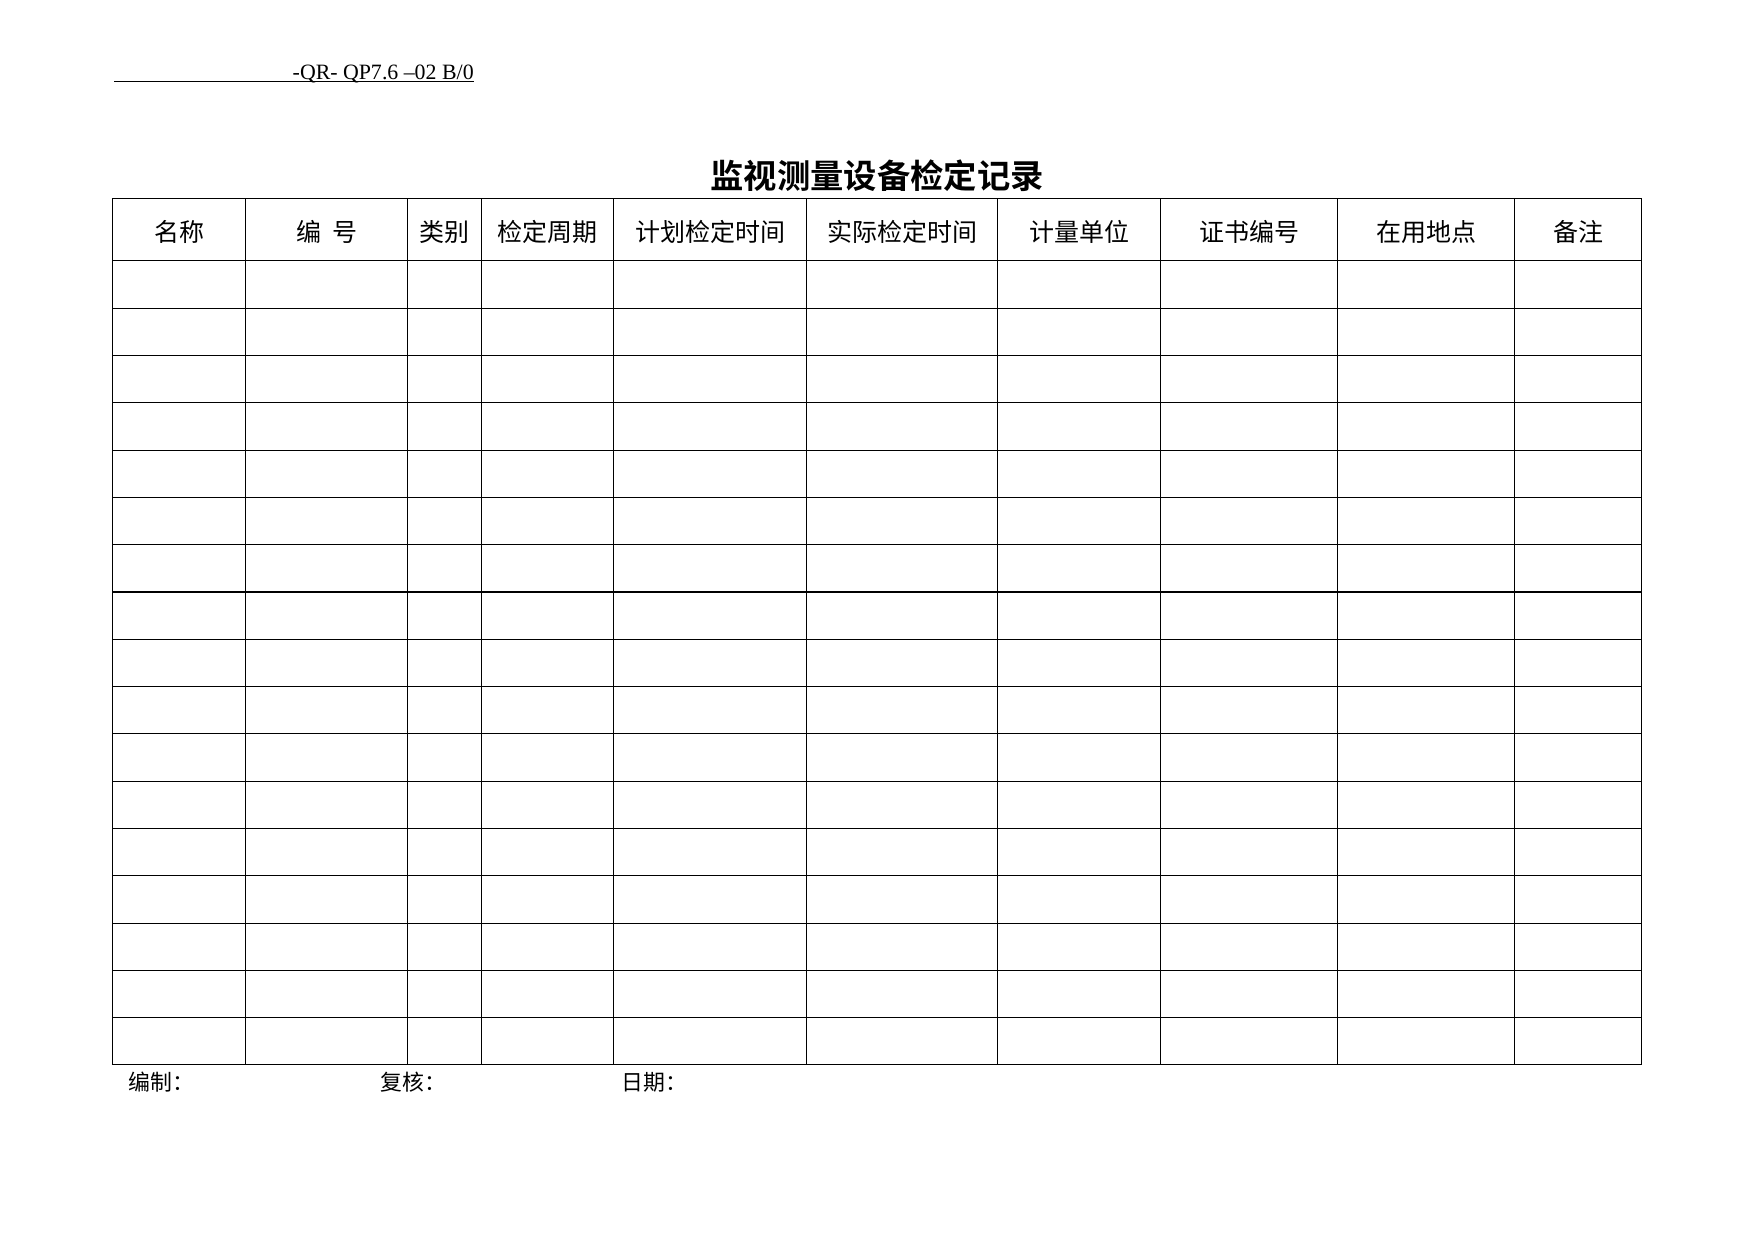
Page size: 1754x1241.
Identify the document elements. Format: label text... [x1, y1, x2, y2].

table_cell [807, 498, 997, 544]
table_cell [1338, 356, 1514, 402]
table_cell [1515, 876, 1641, 922]
table_cell [246, 782, 407, 828]
table_cell [408, 640, 481, 686]
table_cell [246, 687, 407, 733]
table_cell [998, 734, 1160, 781]
table_cell [246, 971, 407, 1017]
table_cell [1515, 403, 1641, 449]
table_cell [1515, 829, 1641, 875]
table_cell [482, 640, 613, 686]
table_cell [614, 545, 806, 591]
table_cell [408, 356, 481, 402]
table_cell [408, 498, 481, 544]
table_cell [807, 876, 997, 922]
table_cell [1161, 261, 1337, 308]
table_cell [1161, 593, 1337, 639]
table_cell [1338, 782, 1514, 828]
table_cell [1515, 498, 1641, 544]
table_cell [807, 545, 997, 591]
table_cell [1515, 971, 1641, 1017]
table_cell [246, 261, 407, 308]
table_cell [614, 829, 806, 875]
table_cell [807, 829, 997, 875]
table_header 计量单位 [998, 199, 1160, 260]
table_cell [246, 498, 407, 544]
table_cell [998, 403, 1160, 449]
table_cell [113, 876, 245, 922]
table_cell [1338, 829, 1514, 875]
table_cell [408, 1018, 481, 1064]
table_cell [614, 403, 806, 449]
table_cell [614, 451, 806, 497]
table_cell [1161, 829, 1337, 875]
table_cell [998, 498, 1160, 544]
table_cell [1515, 356, 1641, 402]
table_cell [998, 593, 1160, 639]
table_cell [998, 687, 1160, 733]
table_cell [807, 971, 997, 1017]
table_cell [1338, 309, 1514, 355]
table_cell [482, 687, 613, 733]
table_cell [1515, 640, 1641, 686]
table_cell [113, 640, 245, 686]
table_cell [408, 403, 481, 449]
table_cell [246, 1018, 407, 1064]
table_cell [807, 403, 997, 449]
table_cell [482, 782, 613, 828]
table_cell [1515, 261, 1641, 308]
table_cell [807, 640, 997, 686]
table_cell [998, 924, 1160, 970]
table_header 名称 [113, 199, 245, 260]
table_header 检定周期 [482, 199, 613, 260]
table_cell [1161, 734, 1337, 781]
table_cell [408, 876, 481, 922]
table_cell [1161, 687, 1337, 733]
table_cell [807, 593, 997, 639]
table_cell [482, 403, 613, 449]
table_cell [807, 261, 997, 308]
table_cell [408, 261, 481, 308]
table_cell [408, 309, 481, 355]
table_cell [482, 309, 613, 355]
table_cell [1338, 924, 1514, 970]
table_cell [614, 356, 806, 402]
table_header 实际检定时间 [807, 199, 997, 260]
table_cell [807, 734, 997, 781]
table_cell [998, 545, 1160, 591]
table_cell [807, 782, 997, 828]
table_cell [1161, 545, 1337, 591]
table_cell [1161, 876, 1337, 922]
table_cell [408, 971, 481, 1017]
table_cell [113, 356, 245, 402]
table_cell [113, 593, 245, 639]
table_cell [113, 451, 245, 497]
table_cell [614, 309, 806, 355]
table_header 在用地点 [1338, 199, 1514, 260]
table_cell [614, 971, 806, 1017]
table_cell [614, 782, 806, 828]
table_cell [1515, 924, 1641, 970]
table_cell [614, 640, 806, 686]
table_cell [998, 782, 1160, 828]
table_cell [807, 309, 997, 355]
table_cell [246, 640, 407, 686]
table_cell [113, 971, 245, 1017]
table_cell [246, 309, 407, 355]
table_cell [482, 261, 613, 308]
text 编制： 复核： 日期： [112, 1065, 1642, 1097]
table_cell [1515, 309, 1641, 355]
table_cell [1515, 451, 1641, 497]
table_cell [1161, 451, 1337, 497]
table_cell [246, 876, 407, 922]
table_cell [113, 924, 245, 970]
table_header 计划检定时间 [614, 199, 806, 260]
table_cell [1338, 545, 1514, 591]
table_cell [113, 498, 245, 544]
table_cell [482, 356, 613, 402]
table_cell [408, 924, 481, 970]
table_cell [113, 309, 245, 355]
table_cell [998, 451, 1160, 497]
table_cell [482, 829, 613, 875]
table_cell [113, 734, 245, 781]
table_cell [482, 593, 613, 639]
table_cell [1515, 545, 1641, 591]
table_cell [1515, 734, 1641, 781]
table_cell [1338, 971, 1514, 1017]
table_cell [1161, 403, 1337, 449]
table_cell [807, 1018, 997, 1064]
table_cell [1515, 593, 1641, 639]
table_cell [998, 309, 1160, 355]
table_cell [1161, 640, 1337, 686]
table_cell [246, 829, 407, 875]
table_cell [113, 1018, 245, 1064]
table_cell [113, 687, 245, 733]
table_cell [1338, 640, 1514, 686]
table_cell [246, 356, 407, 402]
table_cell [482, 924, 613, 970]
table_cell [246, 593, 407, 639]
table_cell [807, 451, 997, 497]
table_header 证书编号 [1161, 199, 1337, 260]
table_cell [614, 734, 806, 781]
text 监视测量设备检定记录 [112, 150, 1642, 198]
table_cell [614, 924, 806, 970]
table_cell [482, 734, 613, 781]
table_cell [246, 734, 407, 781]
table_cell [482, 498, 613, 544]
table_cell [1161, 309, 1337, 355]
table_cell [246, 451, 407, 497]
table_cell [614, 1018, 806, 1064]
table_cell [614, 593, 806, 639]
table_cell [1161, 782, 1337, 828]
table_cell [1161, 356, 1337, 402]
table_cell [1338, 261, 1514, 308]
table_cell [1161, 971, 1337, 1017]
table_cell [1338, 1018, 1514, 1064]
table_cell [408, 593, 481, 639]
table_cell [998, 876, 1160, 922]
table_cell [614, 876, 806, 922]
table_header 类别 [408, 199, 481, 260]
table_cell [1515, 1018, 1641, 1064]
table_cell [807, 687, 997, 733]
table_cell [1515, 687, 1641, 733]
table_cell [482, 1018, 613, 1064]
table_cell [1338, 734, 1514, 781]
table_cell [998, 829, 1160, 875]
table_cell [1161, 1018, 1337, 1064]
table_cell [614, 687, 806, 733]
table_cell [408, 734, 481, 781]
table_cell [482, 451, 613, 497]
table_cell [113, 403, 245, 449]
table_cell [408, 829, 481, 875]
table_cell [1161, 924, 1337, 970]
table_cell [408, 687, 481, 733]
table_cell [246, 403, 407, 449]
table_cell [482, 876, 613, 922]
table_cell [1338, 593, 1514, 639]
table_cell [614, 261, 806, 308]
table_cell [614, 498, 806, 544]
table_cell [408, 545, 481, 591]
table_cell [998, 640, 1160, 686]
table_cell [1338, 451, 1514, 497]
table_cell [246, 924, 407, 970]
table_cell [998, 971, 1160, 1017]
table_cell [113, 261, 245, 308]
table_cell [408, 782, 481, 828]
table_cell [113, 782, 245, 828]
table_cell [998, 261, 1160, 308]
table_header 备注 [1515, 199, 1641, 260]
table_cell [113, 545, 245, 591]
table_cell [1515, 782, 1641, 828]
table_cell [807, 924, 997, 970]
table_cell [998, 356, 1160, 402]
table_cell [1338, 403, 1514, 449]
table_cell [408, 451, 481, 497]
table_cell [1338, 498, 1514, 544]
table_cell [482, 971, 613, 1017]
table_cell [1338, 876, 1514, 922]
table_cell [246, 545, 407, 591]
table_cell [1161, 498, 1337, 544]
table_cell [482, 545, 613, 591]
table_cell [998, 1018, 1160, 1064]
table_cell [1338, 687, 1514, 733]
table_cell [807, 356, 997, 402]
table_cell [113, 829, 245, 875]
table_header 编 号 [246, 199, 407, 260]
